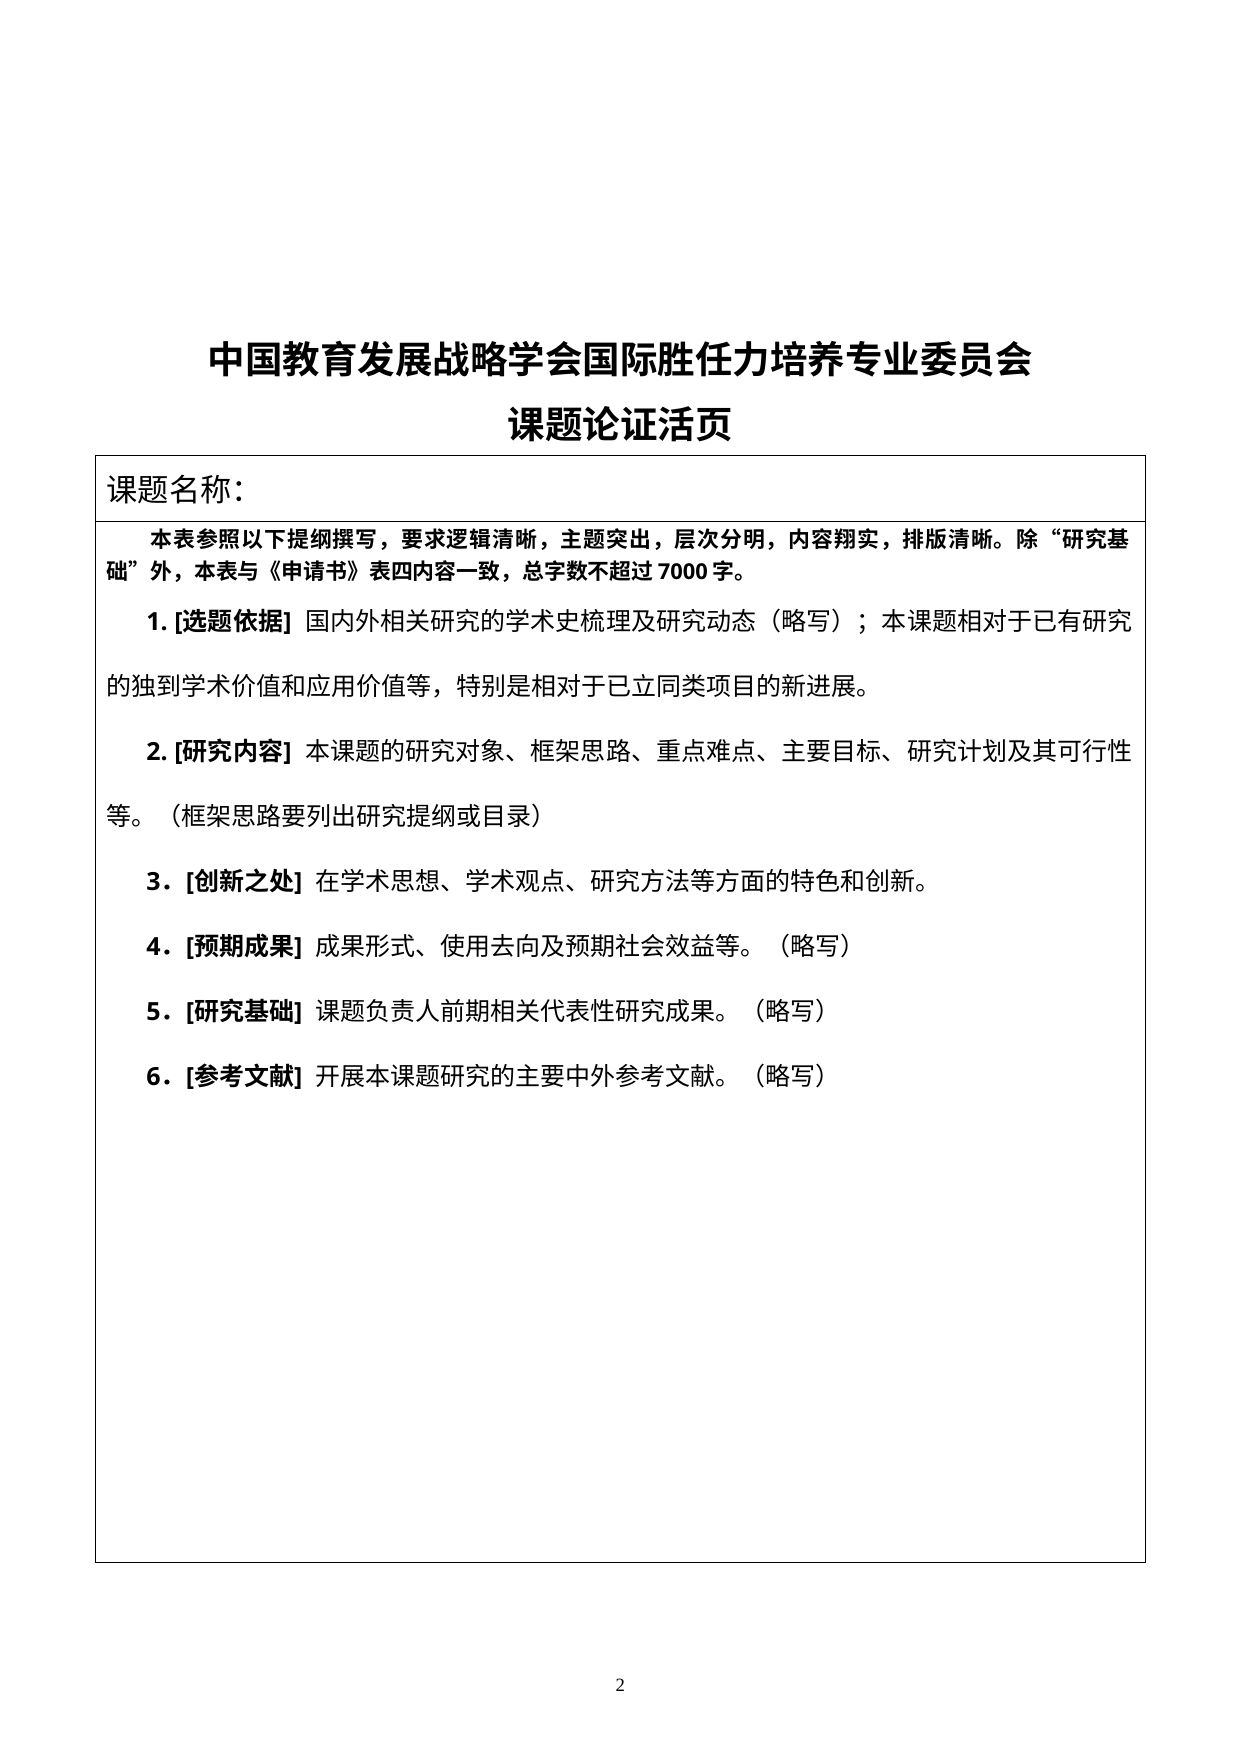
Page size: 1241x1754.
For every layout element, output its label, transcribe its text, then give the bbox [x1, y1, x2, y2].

text 中国教育发展战略学会国际胜任力培养专业委员会 [148, 324, 1092, 389]
text 课题论证活页 [148, 389, 1092, 454]
table_header 课题名称： [96, 456, 1145, 521]
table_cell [96, 522, 1145, 1562]
